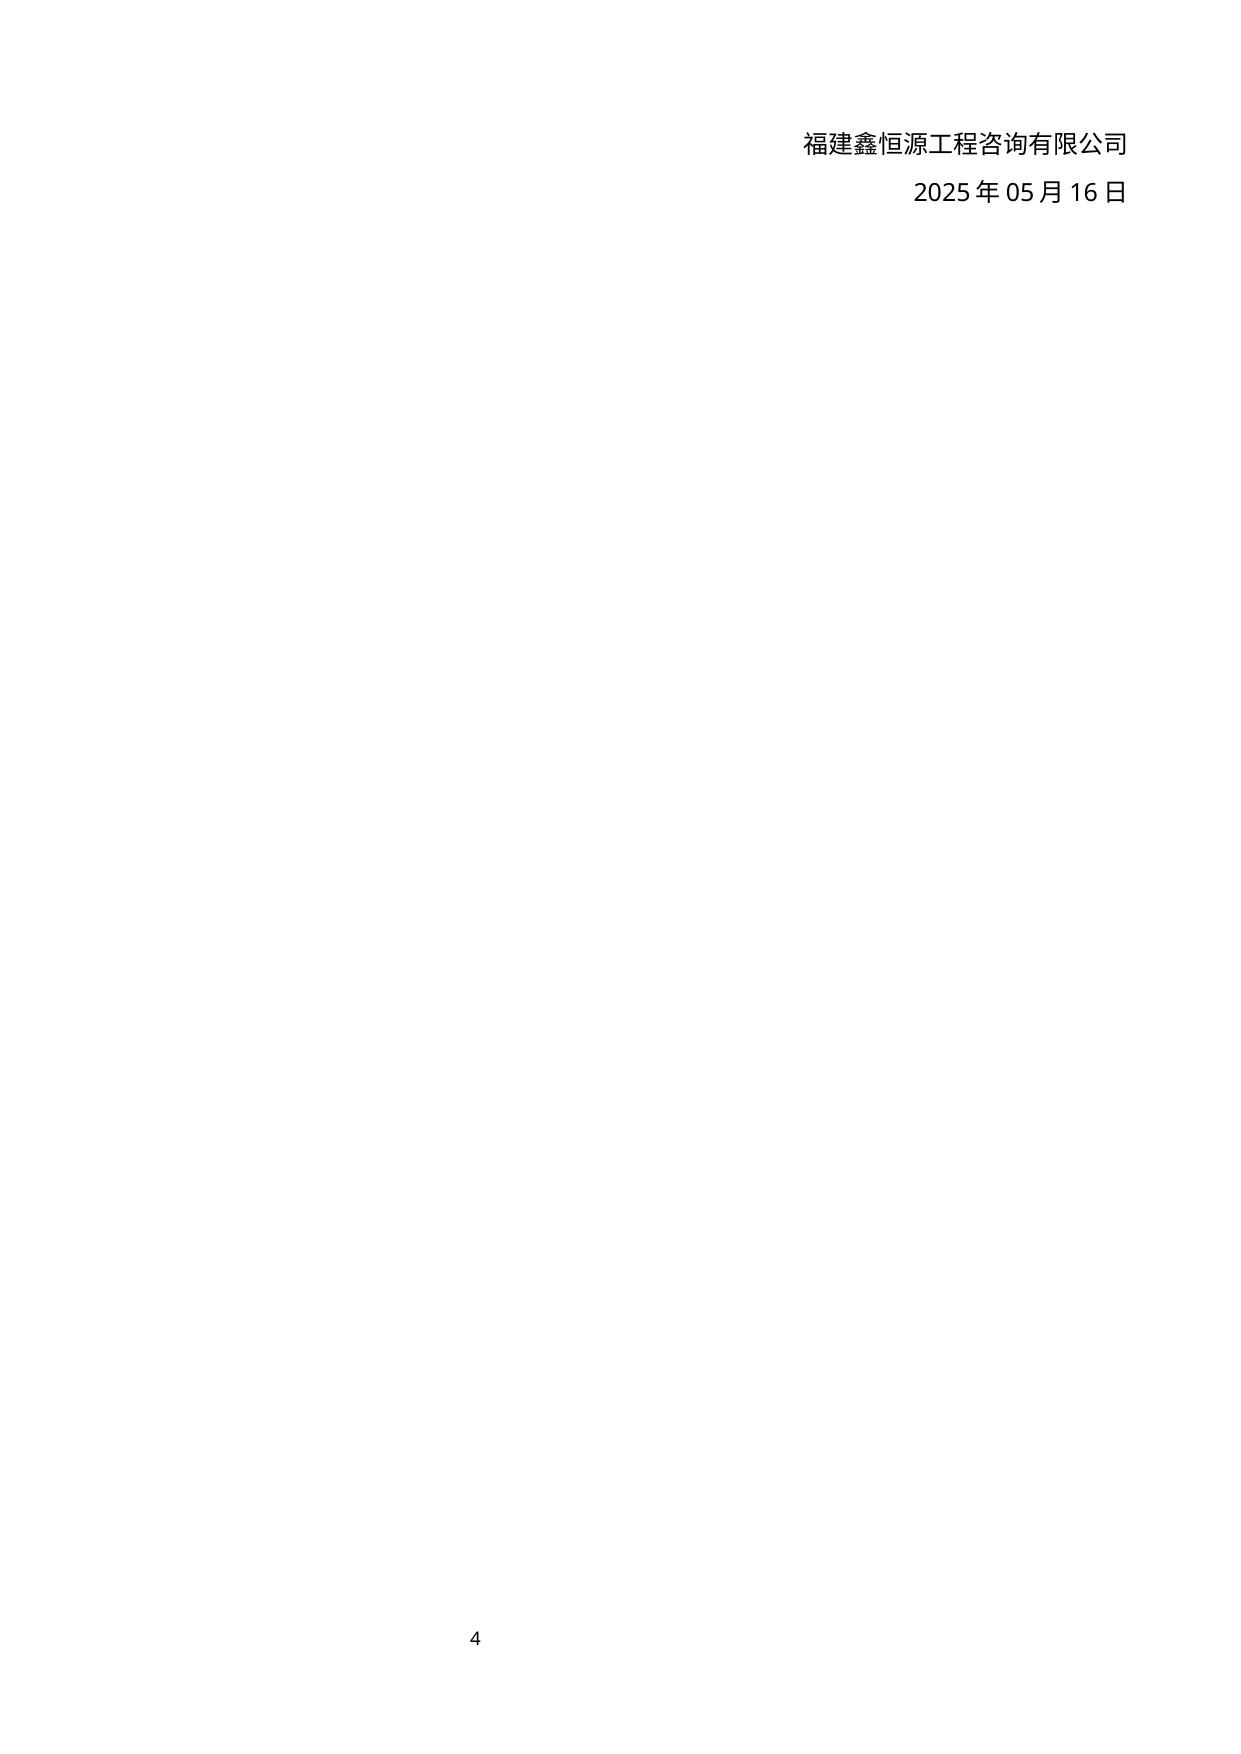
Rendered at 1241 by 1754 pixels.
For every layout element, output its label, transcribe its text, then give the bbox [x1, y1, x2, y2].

text 福建鑫恒源工程咨询有限公司 [112, 124, 1128, 160]
text 2025年05月16日 [112, 173, 1128, 209]
